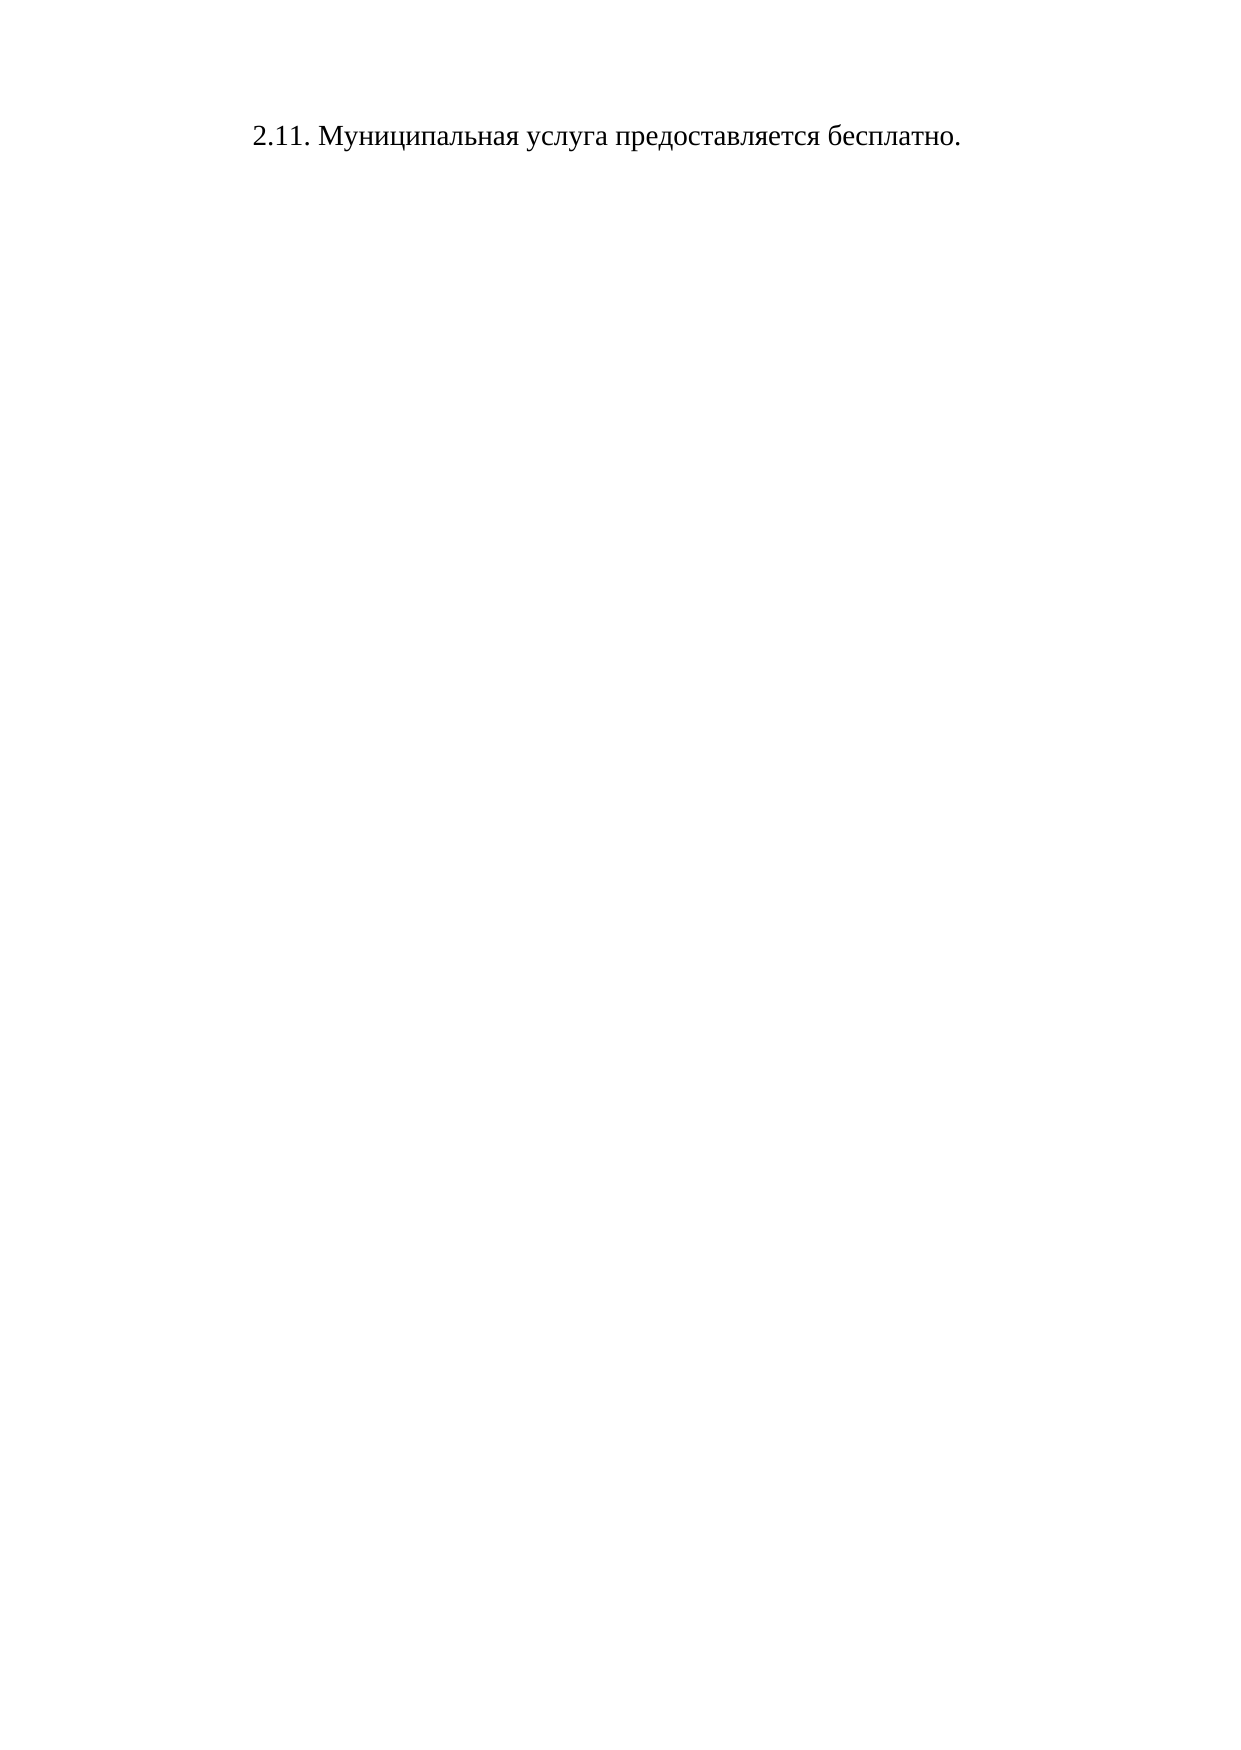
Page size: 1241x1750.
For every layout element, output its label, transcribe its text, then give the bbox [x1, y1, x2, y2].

text 2.11. Муниципальная услуга предоставляется бесплатно. [177, 118, 1152, 152]
